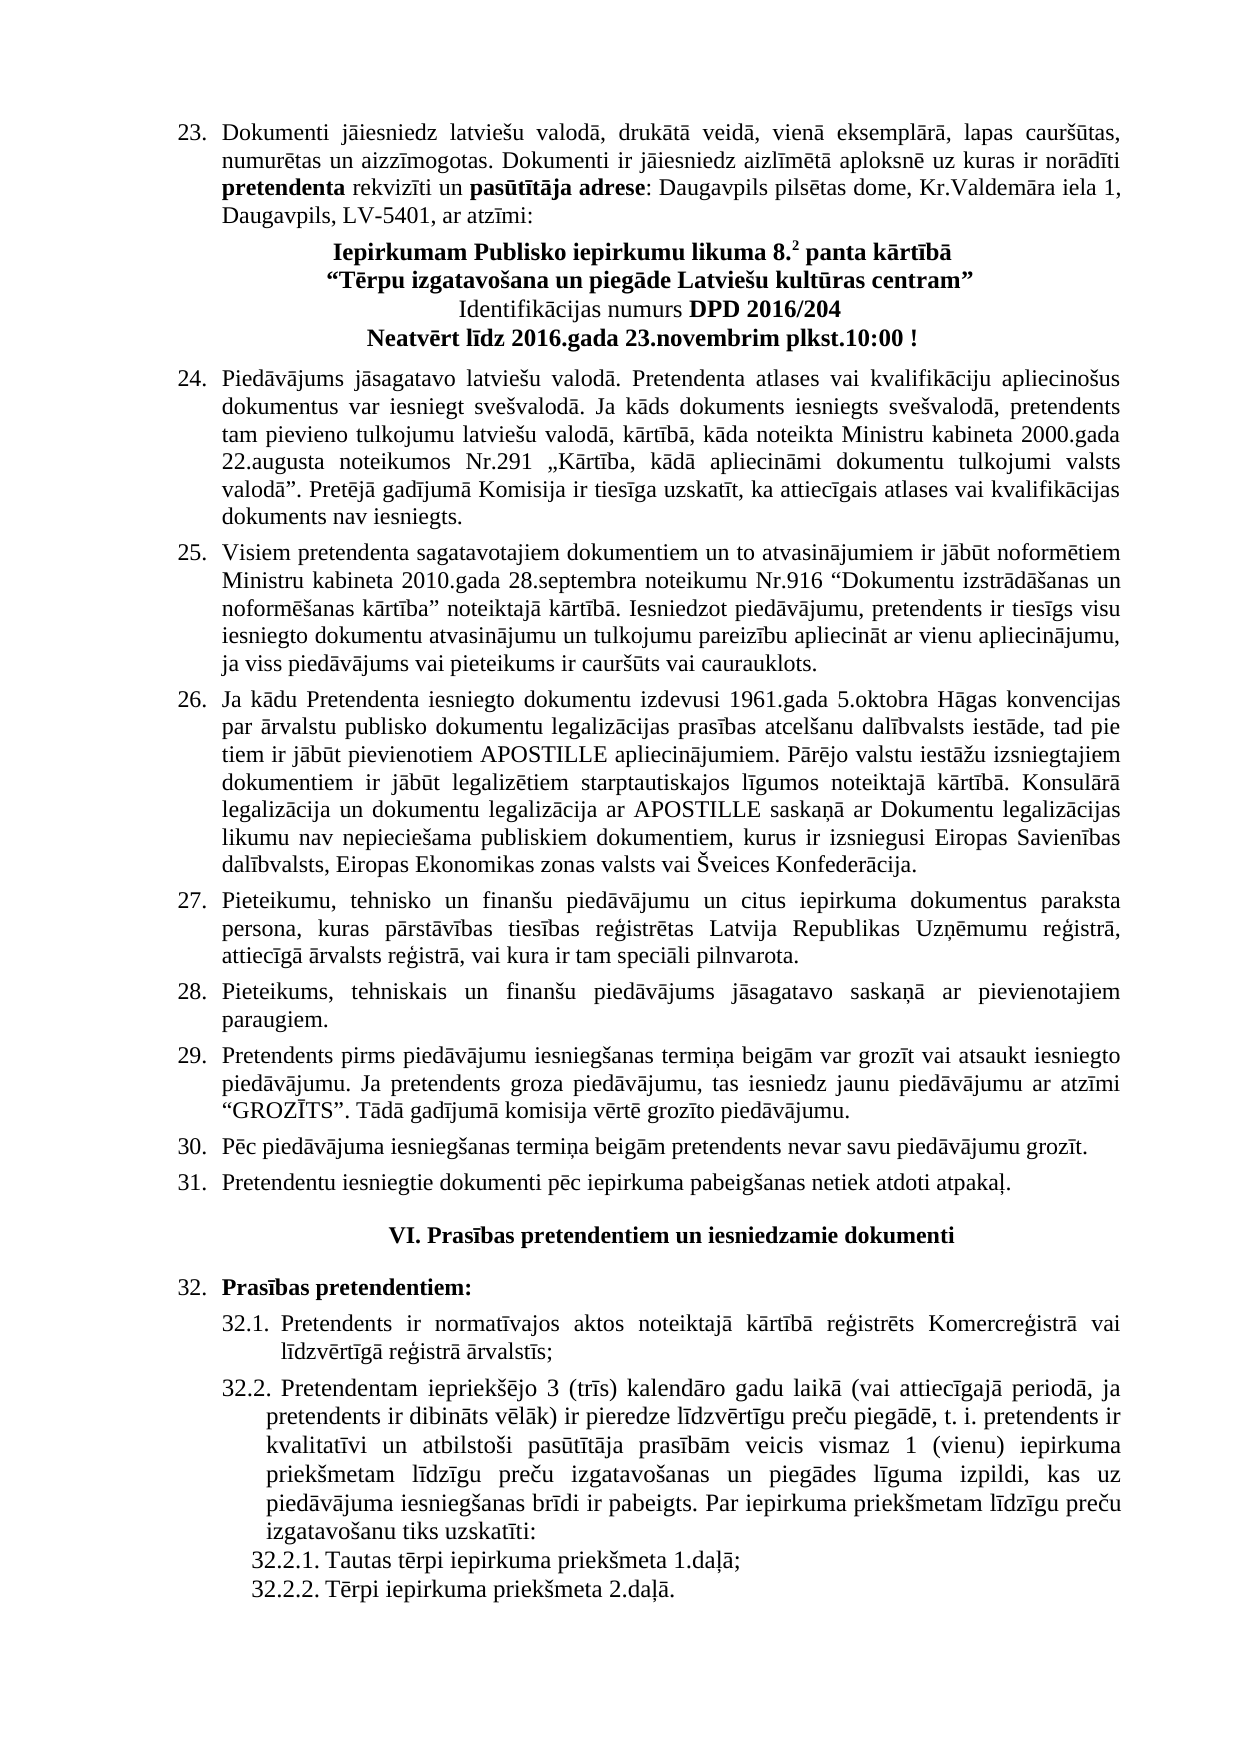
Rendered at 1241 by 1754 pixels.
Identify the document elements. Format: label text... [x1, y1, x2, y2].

list Ja kādu Pretendenta iesniegto dokumentu izdevusi 1961.gada 5.oktobra Hāgas konvencijas par ārvalstu publisko dokumentu legalizācijas prasības atcelšanu dalībvalsts iestāde, tad pie tiem ir jābūt pievienotiem APOSTILLE apliecinājumiem. Pārējo valstu iestāžu izsniegtajiem dokumentiem ir jābūt legalizētiem starptautiskajos līgumos noteiktajā kārtībā. Konsulārā legalizācija un dokumentu legalizācija ar APOSTILLE saskaņā ar Dokumentu legalizācijas likumu nav nepieciešama publiskiem dokumentiem, kurus ir izsniegusi Eiropas Savienības dalībvalsts, Eiropas Ekonomikas zonas valsts vai Šveices Konfederācija. [177, 685, 1122, 878]
text VI. Prasības pretendentiem un iesniedzamie dokumenti [221, 1221, 1122, 1248]
list Pieteikums, tehniskais un finanšu piedāvājums jāsagatavo saskaņā ar pievienotajiem paraugiem. [177, 977, 1122, 1033]
list Pēc piedāvājuma iesniegšanas termiņa beigām pretendents nevar savu piedāvājumu grozīt. [177, 1132, 1122, 1160]
list Pretendents ir normatīvajos aktos noteiktajā kārtībā reģistrēts Komercreģistrā vai līdzvērtīgā reģistrā ārvalstīs; [222, 1309, 1122, 1364]
list Pretendentu iesniegtie dokumenti pēc iepirkuma pabeigšanas netiek atdoti atpakaļ. [177, 1168, 1122, 1196]
text Iepirkumam Publisko iepirkumu likuma 8.2 panta kārtībā [162, 237, 1122, 266]
list Pretendents pirms piedāvājumu iesniegšanas termiņa beigām var grozīt vai atsaukt iesniegto piedāvājumu. Ja pretendents groza piedāvājumu, tas iesniedz jaunu piedāvājumu ar atzīmi “GROZĪTS”. Tādā gadījumā komisija vērtē grozīto piedāvājumu. [177, 1041, 1122, 1124]
text Identifikācijas numurs DPD 2016/204 [177, 294, 1122, 323]
list Dokumenti jāiesniedz latviešu valodā, drukātā veidā, vienā eksemplārā, lapas cauršūtas, numurētas un aizzīmogotas. Dokumenti ir jāiesniedz aizlīmētā aploksnē uz kuras ir norādīti pretendenta rekvizīti un pasūtītāja adrese: Daugavpils pilsētas dome, Kr.Valdemāra iela 1, Daugavpils, LV-5401, ar atzīmi: [177, 118, 1122, 228]
list Pretendentam iepriekšējo 3 (trīs) kalendāro gadu laikā (vai attiecīgajā periodā, ja pretendents ir dibināts vēlāk) ir pieredze līdzvērtīgu preču piegādē, t. i. pretendents ir kvalitatīvi un atbilstoši pasūtītāja prasībām veicis vismaz 1 (vienu) iepirkuma priekšmetam līdzīgu preču izgatavošanas un piegādes līguma izpildi, kas uz piedāvājuma iesniegšanas brīdi ir pabeigts. Par iepirkuma priekšmetam līdzīgu preču izgatavošanu tiks uzskatīti: [222, 1373, 1122, 1545]
list Tērpi iepirkuma priekšmeta 2.daļā. [251, 1574, 1122, 1603]
list Tautas tērpi iepirkuma priekšmeta 1.daļā; [251, 1545, 1122, 1574]
list Piedāvājums jāsagatavo latviešu valodā. Pretendenta atlases vai kvalifikāciju apliecinošus dokumentus var iesniegt svešvalodā. Ja kāds dokuments iesniegts svešvalodā, pretendents tam pievieno tulkojumu latviešu valodā, kārtībā, kāda noteikta Ministru kabineta 2000.gada 22.augusta noteikumos Nr.291 „Kārtība, kādā apliecināmi dokumentu tulkojumi valsts valodā”. Pretējā gadījumā Komisija ir tiesīga uzskatīt, ka attiecīgais atlases vai kvalifikācijas dokuments nav iesniegts. [177, 364, 1122, 530]
text “Tērpu izgatavošana un piegāde Latviešu kultūras centram” [177, 266, 1122, 294]
list Visiem pretendenta sagatavotajiem dokumentiem un to atvasinājumiem ir jābūt noformētiem Ministru kabineta 2010.gada 28.septembra noteikumu Nr.916 “Dokumentu izstrādāšanas un noformēšanas kārtība” noteiktajā kārtībā. Iesniedzot piedāvājumu, pretendents ir tiesīgs visu iesniegto dokumentu atvasinājumu un tulkojumu pareizību apliecināt ar vienu apliecinājumu, ja viss piedāvājums vai pieteikums ir cauršūts vai caurauklots. [177, 538, 1122, 676]
list Prasības pretendentiem: [177, 1273, 1122, 1301]
list Pieteikumu, tehnisko un finanšu piedāvājumu un citus iepirkuma dokumentus paraksta persona, kuras pārstāvības tiesības reģistrētas Latvija Republikas Uzņēmumu reģistrā, attiecīgā ārvalsts reģistrā, vai kura ir tam speciāli pilnvarota. [177, 886, 1122, 969]
text Neatvērt līdz 2016.gada 23.novembrim plkst.10:00 ! [162, 323, 1122, 352]
